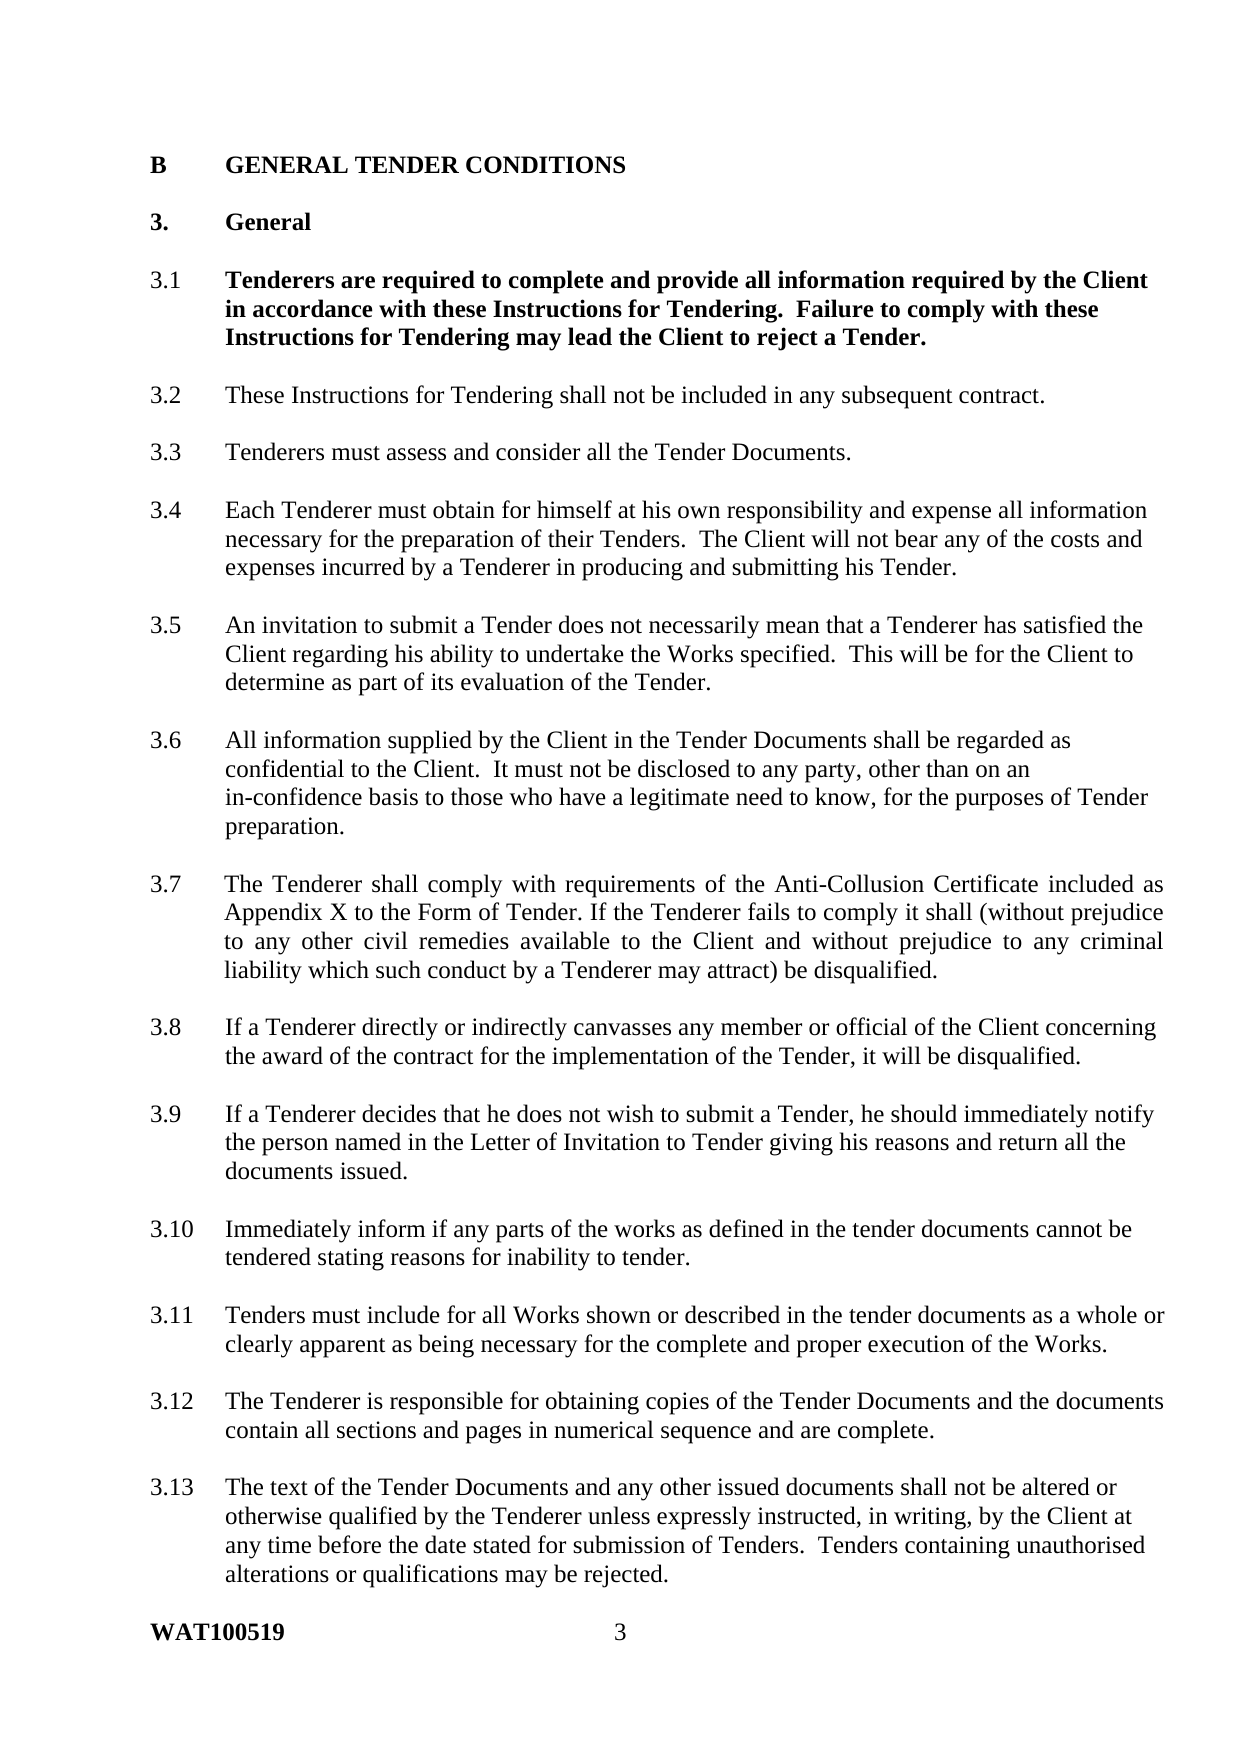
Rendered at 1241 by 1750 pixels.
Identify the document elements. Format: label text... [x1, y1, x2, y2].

text 3. General [150, 207, 1165, 236]
text 3.6 All information supplied by the Client in the Tender Documents shall be regarded as confidential to the Client. It must not be disclosed to any party, other than on an [150, 725, 1165, 782]
text 3.8 If a Tenderer directly or indirectly canvasses any member or official of the Client concerning the award of the contract for the implementation of the Tender, it will be disqualified. [150, 1012, 1165, 1070]
text 3.5 An invitation to submit a Tender does not necessarily mean that a Tenderer has satisfied the Client regarding his ability to undertake the Works specified. This will be for the Client to determine as part of its evaluation of the Tender. [150, 610, 1165, 696]
text 3.11 Tenders must include for all Works shown or described in the tender documents as a whole or clearly apparent as being necessary for the complete and proper execution of the Works. [150, 1300, 1165, 1357]
text 3.13 The text of the Tender Documents and any other issued documents shall not be altered or otherwise qualified by the Tenderer unless expressly instructed, in writing, by the Client at any time before the date stated for submission of Tenders. Tenders containing unauthorised alterations or qualifications may be rejected. [150, 1472, 1165, 1587]
text 3.4 Each Tenderer must obtain for himself at his own responsibility and expense all information necessary for the preparation of their Tenders. The Client will not bear any of the costs and expenses incurred by a Tenderer in producing and submitting his Tender. [150, 495, 1165, 581]
text 3.1 Tenderers are required to complete and provide all information required by the Client in accordance with these Instructions for Tendering. Failure to comply with these Instructions for Tendering may lead the Client to reject a Tender. [150, 265, 1165, 351]
text in-confidence basis to those who have a legitimate need to know, for the purposes of Tender preparation. [225, 782, 1165, 840]
text 3.9 If a Tenderer decides that he does not wish to submit a Tender, he should immediately notify the person named in the Letter of Invitation to Tender giving his reasons and return all the documents issued. [150, 1099, 1165, 1185]
list The Tenderer shall comply with requirements of the Anti-Collusion Certificate included as Appendix X to the Form of Tender. If the Tenderer fails to comply it shall (without prejudice to any other civil remedies available to the Client and without prejudice to any criminal liability which such conduct by a Tenderer may attract) be disqualified. [150, 869, 1165, 984]
text 3.12 The Tenderer is responsible for obtaining copies of the Tender Documents and the documents contain all sections and pages in numerical sequence and are complete. [150, 1386, 1165, 1444]
text 3.10 Immediately inform if any parts of the works as defined in the tender documents cannot be tendered stating reasons for inability to tender. [150, 1214, 1165, 1271]
text 3.3 Tenderers must assess and consider all the Tender Documents. [150, 437, 1165, 466]
text 3.2 These Instructions for Tendering shall not be included in any subsequent contract. [150, 380, 1165, 409]
text B GENERAL TENDER CONDITIONS [150, 150, 1165, 179]
